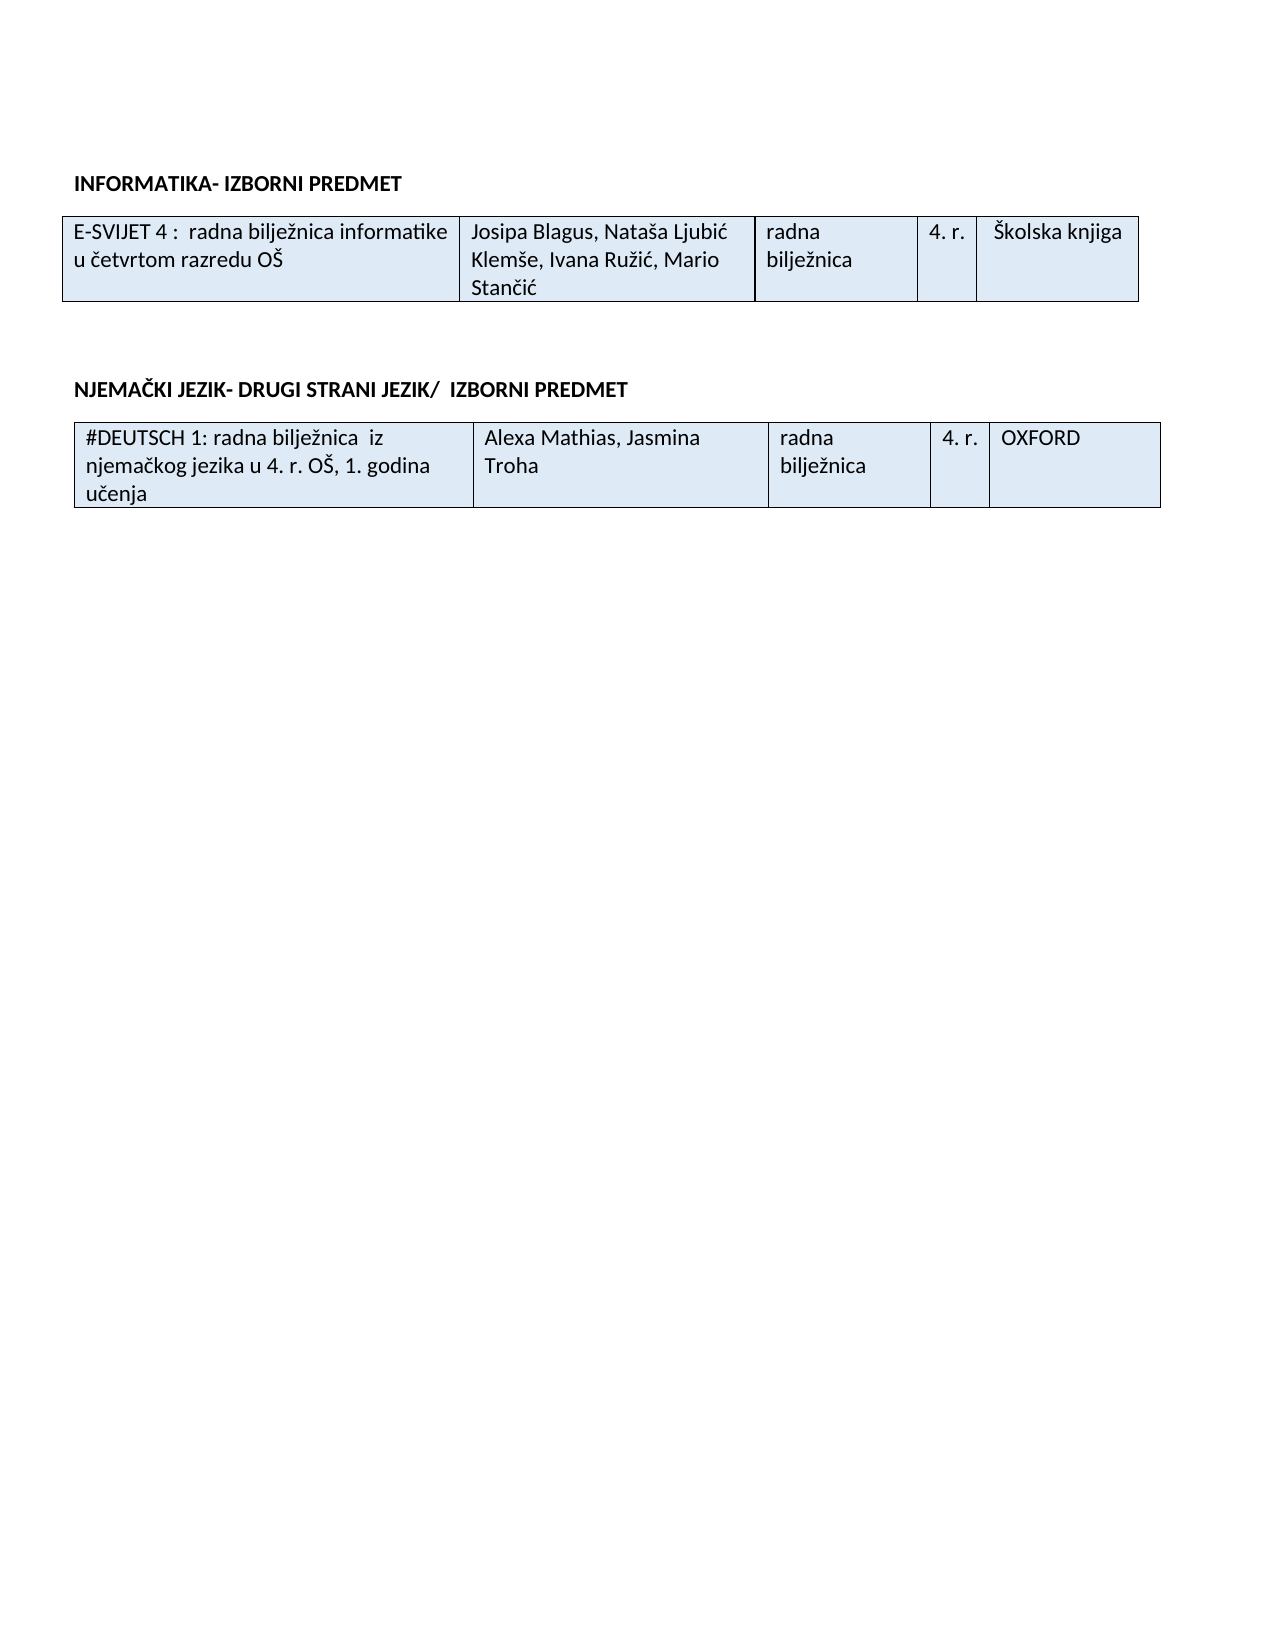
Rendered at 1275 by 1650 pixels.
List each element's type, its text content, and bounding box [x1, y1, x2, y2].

table_header Alexa Mathias, Jasmina Troha [474, 423, 768, 507]
table_header E-SVIJET 4 : radna bilježnica informatike u četvrtom razredu OŠ [63, 217, 459, 301]
text NJEMAČKI JEZIK- DRUGI STRANI JEZIK/ IZBORNI PREDMET [74, 375, 1260, 403]
table_header radna bilježnica [756, 217, 917, 301]
table_header 4. r. [918, 217, 976, 301]
table_header Školska knjiga [977, 217, 1138, 301]
table_header radna bilježnica [769, 423, 930, 507]
table_header 4. r. [931, 423, 989, 507]
table_header #DEUTSCH 1: radna bilježnica iz njemačkog jezika u 4. r. OŠ, 1. godina učenja [75, 423, 473, 507]
text INFORMATIKA- IZBORNI PREDMET [74, 169, 1260, 197]
table_header Josipa Blagus, Nataša Ljubić Klemše, Ivana Ružić, Mario Stančić [460, 217, 754, 301]
table_header OXFORD [990, 423, 1160, 507]
